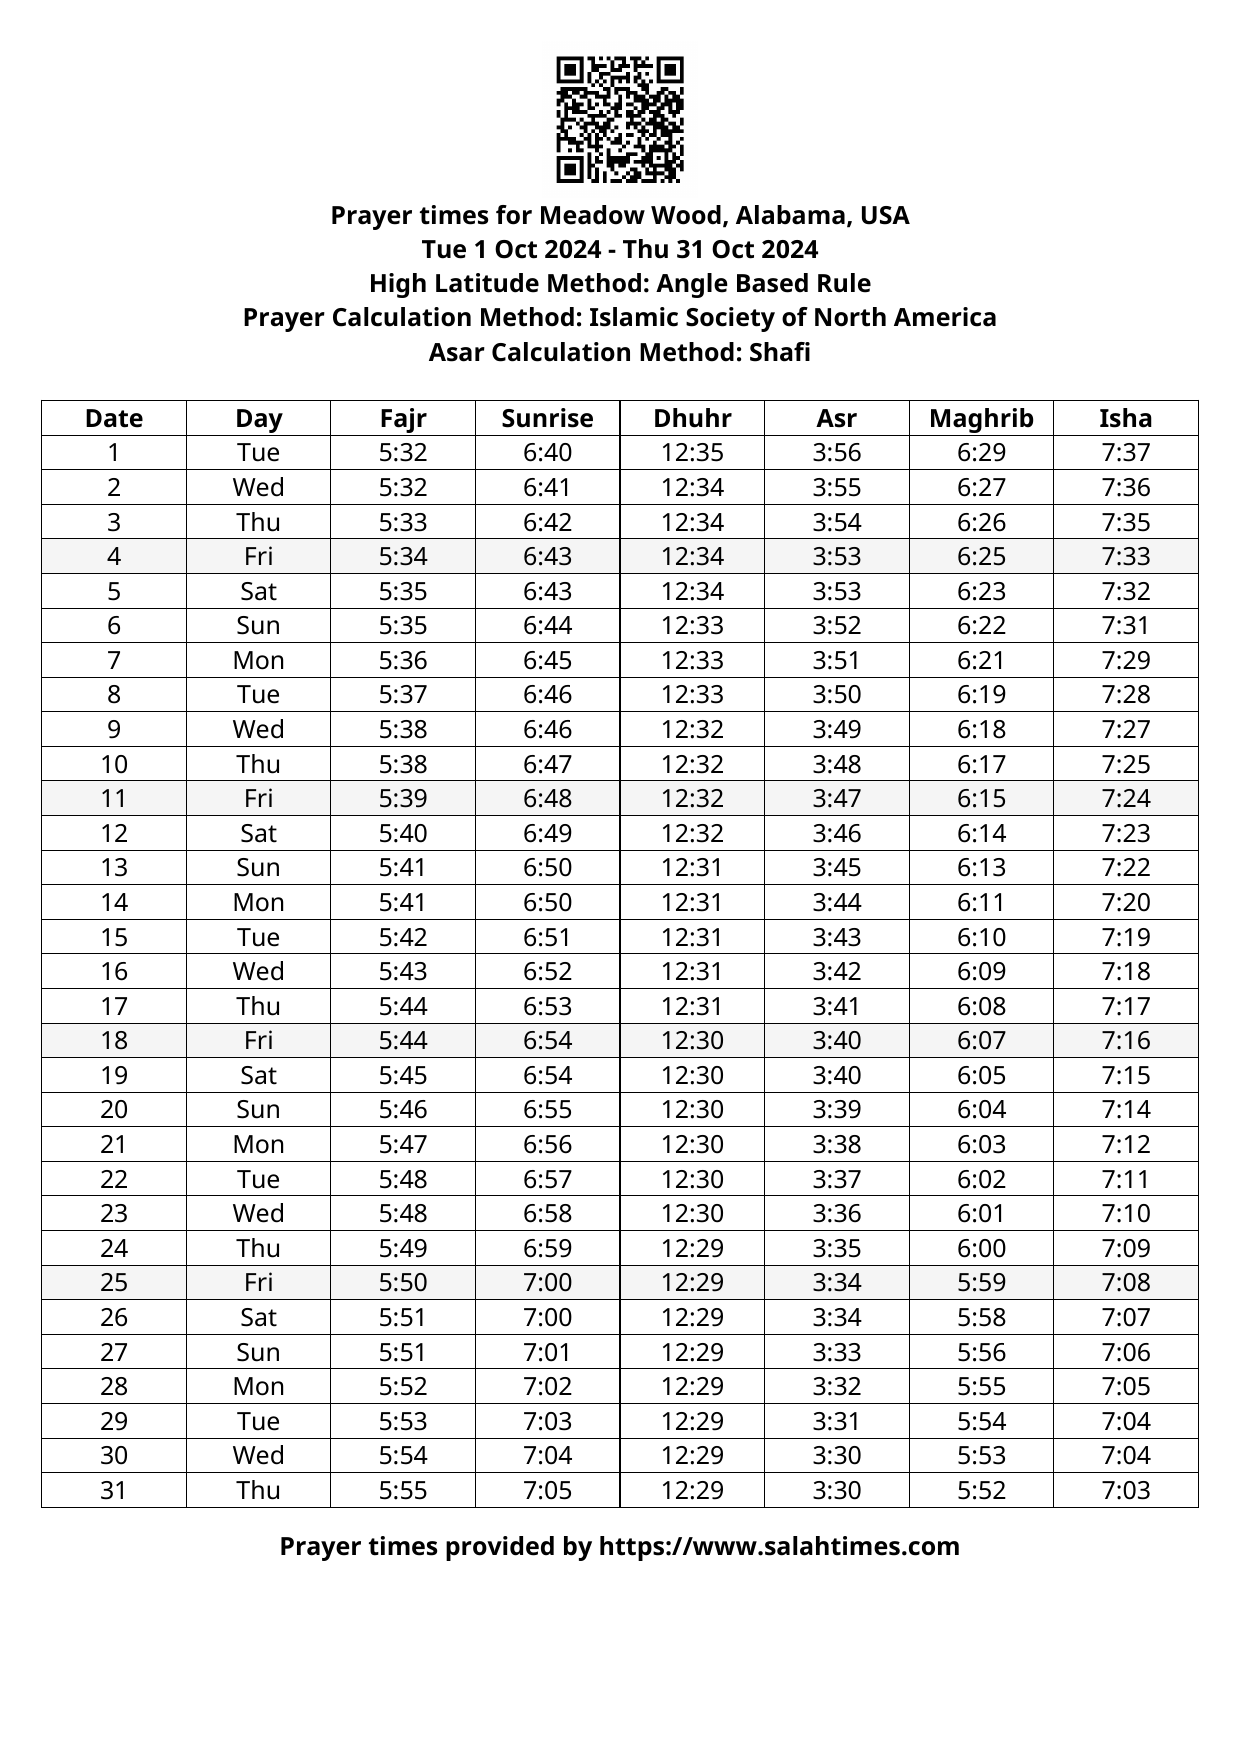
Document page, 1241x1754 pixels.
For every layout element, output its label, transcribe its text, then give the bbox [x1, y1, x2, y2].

table_header Day [187, 401, 330, 434]
table_cell 3:52 [765, 609, 909, 642]
table_cell 7:04 [476, 1439, 619, 1472]
table_cell 6:17 [910, 747, 1053, 780]
table_cell Tue [187, 678, 330, 711]
table_cell Tue [187, 1404, 330, 1437]
table_cell 3:56 [765, 436, 909, 469]
table_cell 12:30 [621, 1127, 764, 1161]
table_cell 11 [42, 781, 186, 815]
table_cell 7:33 [1054, 539, 1198, 573]
table_cell 12:30 [621, 1024, 764, 1057]
table_cell 12:31 [621, 954, 764, 988]
table_cell 17 [42, 989, 186, 1022]
table_cell 3:32 [765, 1369, 909, 1403]
table_cell 7:05 [476, 1473, 619, 1507]
table_cell 3:40 [765, 1024, 909, 1057]
table_cell 3:50 [765, 678, 909, 711]
table_cell Sun [187, 1335, 330, 1368]
table_cell 12:30 [621, 1093, 764, 1126]
table_cell 20 [42, 1093, 186, 1126]
table_cell 7 [42, 643, 186, 677]
table_cell 7:23 [1054, 816, 1198, 849]
table_cell 21 [42, 1127, 186, 1161]
table_cell 12:29 [621, 1231, 764, 1264]
table_cell 6:58 [476, 1196, 619, 1230]
table_cell 12:34 [621, 505, 764, 538]
table_cell 13 [42, 851, 186, 884]
table_cell 12:29 [621, 1473, 764, 1507]
table_header Dhuhr [621, 401, 764, 434]
table_cell 5:44 [331, 989, 475, 1022]
table_cell 12:34 [621, 470, 764, 504]
table_cell 6:21 [910, 643, 1053, 677]
table_cell 12:29 [621, 1266, 764, 1299]
table_cell 6:04 [910, 1093, 1053, 1126]
table_cell 28 [42, 1369, 186, 1403]
table_cell 5:58 [910, 1300, 1053, 1334]
table_cell 7:15 [1054, 1058, 1198, 1092]
table_cell Fri [187, 1266, 330, 1299]
table_cell 5:35 [331, 609, 475, 642]
table_cell 12:34 [621, 539, 764, 573]
table_cell 3:33 [765, 1335, 909, 1368]
table_cell 12:31 [621, 885, 764, 919]
table_cell 7:37 [1054, 436, 1198, 469]
text Prayer times for Meadow Wood, Alabama, USA [42, 198, 1198, 232]
table_cell 12:32 [621, 781, 764, 815]
table_cell 3:49 [765, 712, 909, 746]
table_cell 3:31 [765, 1404, 909, 1437]
table_cell 23 [42, 1196, 186, 1230]
table_cell 7:03 [476, 1404, 619, 1437]
table_cell 7:36 [1054, 470, 1198, 504]
table_cell 3:43 [765, 920, 909, 953]
table_cell 5:56 [910, 1335, 1053, 1368]
table_cell 6:29 [910, 436, 1053, 469]
table_cell 7:08 [1054, 1266, 1198, 1299]
table_cell 6:07 [910, 1024, 1053, 1057]
table_cell 12:31 [621, 989, 764, 1022]
table_cell 7:02 [476, 1369, 619, 1403]
table_cell 3:35 [765, 1231, 909, 1264]
table_cell 6:42 [476, 505, 619, 538]
table_cell 5:44 [331, 1024, 475, 1057]
table_cell 6:44 [476, 609, 619, 642]
table_cell 5:37 [331, 678, 475, 711]
table_cell 12:31 [621, 920, 764, 953]
table_cell 6:14 [910, 816, 1053, 849]
table_cell Thu [187, 989, 330, 1022]
table_cell 3:30 [765, 1473, 909, 1507]
table_cell 3:30 [765, 1439, 909, 1472]
table_cell 3:42 [765, 954, 909, 988]
table_cell 12:32 [621, 712, 764, 746]
table_cell Sat [187, 574, 330, 607]
table_cell Wed [187, 712, 330, 746]
table_cell 6:27 [910, 470, 1053, 504]
table_cell 6:11 [910, 885, 1053, 919]
table_cell 5:40 [331, 816, 475, 849]
table_cell 12:29 [621, 1404, 764, 1437]
table_cell 6:57 [476, 1162, 619, 1195]
table_cell Wed [187, 1196, 330, 1230]
table_cell Thu [187, 1473, 330, 1507]
table_cell 7:04 [1054, 1439, 1198, 1472]
table_cell 29 [42, 1404, 186, 1437]
table_cell 6:23 [910, 574, 1053, 607]
table_cell 6:13 [910, 851, 1053, 884]
table_cell 6:46 [476, 712, 619, 746]
table_cell 3:34 [765, 1266, 909, 1299]
table_cell 12:33 [621, 678, 764, 711]
table_cell 3 [42, 505, 186, 538]
table_cell 15 [42, 920, 186, 953]
table_header Asr [765, 401, 909, 434]
table_cell 12:33 [621, 643, 764, 677]
table_cell 5:32 [331, 470, 475, 504]
table_cell Sat [187, 816, 330, 849]
table_cell 5:33 [331, 505, 475, 538]
table_cell 5:54 [331, 1439, 475, 1472]
text Prayer times provided by https://www.salahtimes.com [42, 1528, 1198, 1563]
table_cell 12:29 [621, 1369, 764, 1403]
table_cell Fri [187, 539, 330, 573]
table_cell Thu [187, 505, 330, 538]
table_cell 24 [42, 1231, 186, 1264]
table_cell Sat [187, 1058, 330, 1092]
table_cell 12:34 [621, 574, 764, 607]
table_cell 7:35 [1054, 505, 1198, 538]
table_cell 7:31 [1054, 609, 1198, 642]
table_cell 6:54 [476, 1024, 619, 1057]
table_cell 7:14 [1054, 1093, 1198, 1126]
table_cell 10 [42, 747, 186, 780]
table_cell 3:47 [765, 781, 909, 815]
table_cell 12:30 [621, 1058, 764, 1092]
table_cell 5:47 [331, 1127, 475, 1161]
table_cell 5:51 [331, 1335, 475, 1368]
table_cell 6:10 [910, 920, 1053, 953]
table_cell 5:54 [910, 1404, 1053, 1437]
table_cell 3:36 [765, 1196, 909, 1230]
table_cell Sun [187, 1093, 330, 1126]
table_cell 3:41 [765, 989, 909, 1022]
table_cell 8 [42, 678, 186, 711]
table_cell Tue [187, 436, 330, 469]
table_cell 6:43 [476, 574, 619, 607]
table_cell 12:29 [621, 1439, 764, 1472]
table_cell 12:31 [621, 851, 764, 884]
table_cell 5:41 [331, 851, 475, 884]
table_cell 3:44 [765, 885, 909, 919]
table_cell 6:01 [910, 1196, 1053, 1230]
table_cell 7:20 [1054, 885, 1198, 919]
table_cell 19 [42, 1058, 186, 1092]
table_cell 30 [42, 1439, 186, 1472]
table_cell Fri [187, 781, 330, 815]
table_cell Sun [187, 609, 330, 642]
table_cell 6:25 [910, 539, 1053, 573]
table_cell 3:37 [765, 1162, 909, 1195]
table_cell 3:54 [765, 505, 909, 538]
table_cell 12:35 [621, 436, 764, 469]
text High Latitude Method: Angle Based Rule [42, 266, 1198, 300]
table_cell 5:45 [331, 1058, 475, 1092]
table_cell 5:39 [331, 781, 475, 815]
table_cell 3:53 [765, 574, 909, 607]
table_cell 5:38 [331, 747, 475, 780]
table_cell Mon [187, 1127, 330, 1161]
table_cell 25 [42, 1266, 186, 1299]
table_cell 6:45 [476, 643, 619, 677]
text Prayer Calculation Method: Islamic Society of North America [42, 300, 1198, 334]
table_cell 16 [42, 954, 186, 988]
table_cell 6:43 [476, 539, 619, 573]
table_cell 7:09 [1054, 1231, 1198, 1264]
table_cell 12:32 [621, 816, 764, 849]
table_cell 6:47 [476, 747, 619, 780]
table_cell 6:46 [476, 678, 619, 711]
table_cell 14 [42, 885, 186, 919]
table_cell 6:41 [476, 470, 619, 504]
table_cell 7:00 [476, 1266, 619, 1299]
table_cell 7:27 [1054, 712, 1198, 746]
table_cell 18 [42, 1024, 186, 1057]
table_cell 5:32 [331, 436, 475, 469]
table_cell 3:34 [765, 1300, 909, 1334]
table_cell 7:28 [1054, 678, 1198, 711]
table_cell 7:18 [1054, 954, 1198, 988]
table_cell 6:50 [476, 885, 619, 919]
table_cell 6:19 [910, 678, 1053, 711]
table_cell 3:53 [765, 539, 909, 573]
table_cell 5:50 [331, 1266, 475, 1299]
table_cell 6:52 [476, 954, 619, 988]
table_cell 26 [42, 1300, 186, 1334]
table_cell Mon [187, 1369, 330, 1403]
table_cell 2 [42, 470, 186, 504]
table_cell 5:34 [331, 539, 475, 573]
table_cell 7:10 [1054, 1196, 1198, 1230]
table_cell 7:05 [1054, 1369, 1198, 1403]
table_cell 5:35 [331, 574, 475, 607]
table_header Isha [1054, 401, 1198, 434]
table_cell 6:56 [476, 1127, 619, 1161]
table_cell Fri [187, 1024, 330, 1057]
table_cell 5:55 [331, 1473, 475, 1507]
table_cell 5:59 [910, 1266, 1053, 1299]
table_cell 12:29 [621, 1300, 764, 1334]
table_cell 7:07 [1054, 1300, 1198, 1334]
table_cell 5:41 [331, 885, 475, 919]
table_cell 6:18 [910, 712, 1053, 746]
table_cell 6:05 [910, 1058, 1053, 1092]
table_cell 5:48 [331, 1162, 475, 1195]
table_header Maghrib [910, 401, 1053, 434]
table_cell Wed [187, 470, 330, 504]
table_cell 7:22 [1054, 851, 1198, 884]
table_cell 7:16 [1054, 1024, 1198, 1057]
table_cell 6:55 [476, 1093, 619, 1126]
table_cell 3:51 [765, 643, 909, 677]
table_cell 1 [42, 436, 186, 469]
table_cell 5:53 [331, 1404, 475, 1437]
table_cell 6:22 [910, 609, 1053, 642]
table_cell 7:04 [1054, 1404, 1198, 1437]
table_cell 5:55 [910, 1369, 1053, 1403]
table_cell 22 [42, 1162, 186, 1195]
table_cell 12:30 [621, 1162, 764, 1195]
table_cell 7:19 [1054, 920, 1198, 953]
table_cell Tue [187, 920, 330, 953]
table_cell 12:29 [621, 1335, 764, 1368]
table_cell 5:52 [910, 1473, 1053, 1507]
table_cell 5:43 [331, 954, 475, 988]
table_cell 6:49 [476, 816, 619, 849]
table_cell 9 [42, 712, 186, 746]
table_cell 12:30 [621, 1196, 764, 1230]
table_cell 5:49 [331, 1231, 475, 1264]
table_cell 6:02 [910, 1162, 1053, 1195]
table_cell 31 [42, 1473, 186, 1507]
table_cell 7:06 [1054, 1335, 1198, 1368]
table_cell 6:03 [910, 1127, 1053, 1161]
table_cell Sat [187, 1300, 330, 1334]
table_cell 6:09 [910, 954, 1053, 988]
table_cell Wed [187, 954, 330, 988]
table_cell 6:40 [476, 436, 619, 469]
table_cell 6:08 [910, 989, 1053, 1022]
picture [542, 41, 699, 198]
table_cell 27 [42, 1335, 186, 1368]
table_cell 5:42 [331, 920, 475, 953]
table_cell 7:01 [476, 1335, 619, 1368]
table_cell 7:03 [1054, 1473, 1198, 1507]
table_cell 12:32 [621, 747, 764, 780]
table_cell 5:48 [331, 1196, 475, 1230]
table_cell 6 [42, 609, 186, 642]
table_cell 12:33 [621, 609, 764, 642]
table_cell Sun [187, 851, 330, 884]
table_cell 3:40 [765, 1058, 909, 1092]
table_cell 6:50 [476, 851, 619, 884]
table_cell 7:00 [476, 1300, 619, 1334]
table_cell 5:46 [331, 1093, 475, 1126]
table_cell Wed [187, 1439, 330, 1472]
table_cell Mon [187, 643, 330, 677]
table_cell 6:54 [476, 1058, 619, 1092]
table_cell 3:46 [765, 816, 909, 849]
table_cell 6:59 [476, 1231, 619, 1264]
table_cell 6:51 [476, 920, 619, 953]
text Asar Calculation Method: Shafi [42, 334, 1198, 368]
table_cell 7:24 [1054, 781, 1198, 815]
table_cell 7:25 [1054, 747, 1198, 780]
table_cell 6:15 [910, 781, 1053, 815]
table_cell 7:17 [1054, 989, 1198, 1022]
table_cell 7:32 [1054, 574, 1198, 607]
table_cell 5:38 [331, 712, 475, 746]
table_cell Thu [187, 747, 330, 780]
table_cell Thu [187, 1231, 330, 1264]
table_cell 4 [42, 539, 186, 573]
table_cell 6:26 [910, 505, 1053, 538]
table_cell 5:51 [331, 1300, 475, 1334]
table_cell Mon [187, 885, 330, 919]
table_header Sunrise [476, 401, 619, 434]
table_cell 3:55 [765, 470, 909, 504]
table_cell 7:29 [1054, 643, 1198, 677]
table_cell 6:48 [476, 781, 619, 815]
table_header Date [42, 401, 186, 434]
table_cell 6:00 [910, 1231, 1053, 1264]
table_cell Tue [187, 1162, 330, 1195]
table_cell 7:11 [1054, 1162, 1198, 1195]
table_cell 5 [42, 574, 186, 607]
table_header Fajr [331, 401, 475, 434]
table_cell 5:52 [331, 1369, 475, 1403]
table_cell 5:36 [331, 643, 475, 677]
table_cell 6:53 [476, 989, 619, 1022]
text Tue 1 Oct 2024 - Thu 31 Oct 2024 [42, 232, 1198, 266]
table_cell 3:45 [765, 851, 909, 884]
table_cell 3:39 [765, 1093, 909, 1126]
table_cell 5:53 [910, 1439, 1053, 1472]
table_cell 7:12 [1054, 1127, 1198, 1161]
table_cell 3:38 [765, 1127, 909, 1161]
table_cell 3:48 [765, 747, 909, 780]
table_cell 12 [42, 816, 186, 849]
